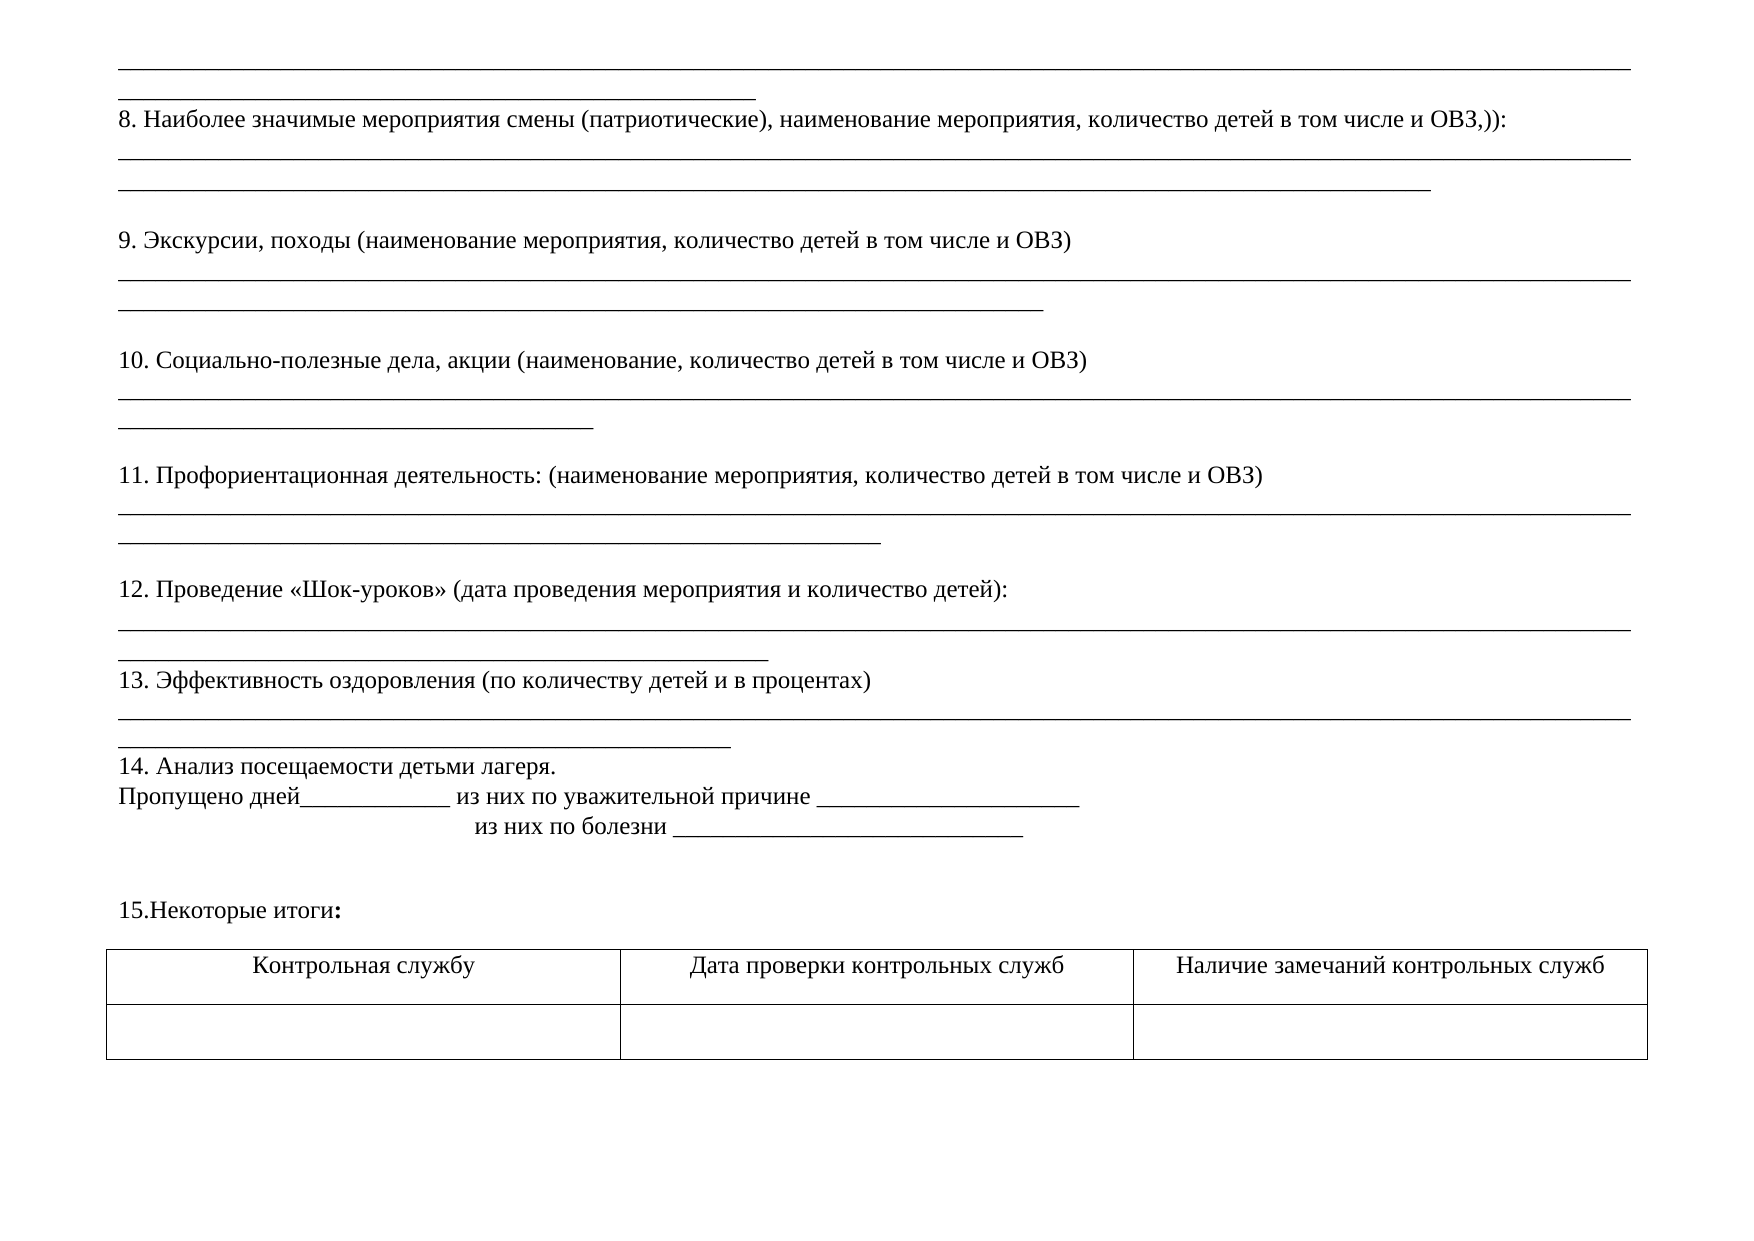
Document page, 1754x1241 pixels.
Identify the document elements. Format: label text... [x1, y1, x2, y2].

table_cell [621, 1005, 1133, 1058]
text из них по болезни ____________________________ [118, 811, 1636, 840]
text ______________________________________________________________________________________________________________________________________________________________________________________ [118, 489, 1636, 547]
text 10. Социально-полезные дела, акции (наименование, количество детей в том числе и ОВЗ) [118, 345, 1636, 374]
text _______________________________________________________________________________________________________________________________________________________________ [118, 374, 1636, 432]
text ____________________________________________________________________________________________________________________________________________________________________________ [118, 44, 1636, 103]
text 14. Анализ посещаемости детьми лагеря. [118, 751, 1636, 780]
text 8. Наиболее значимые мероприятия смены (патриотические), наименование мероприятия, количество детей в том числе и ОВЗ,)): [118, 104, 1636, 133]
text Пропущено дней____________ из них по уважительной причине _____________________ [118, 781, 1636, 810]
table_header Дата проверки контрольных служб [621, 950, 1133, 1004]
text 9. Экскурсии, походы (наименование мероприятия, количество детей в том числе и ОВЗ) [118, 225, 1636, 254]
text 12. Проведение «Шок-уроков» (дата проведения мероприятия и количество детей): [118, 574, 1636, 603]
text __________________________________________________________________________________________________________________________________________________________________________ [118, 694, 1636, 751]
text 13. Эффективность оздоровления (по количеству детей и в процентах) [118, 665, 1636, 694]
table_header Контрольная службу [107, 950, 620, 1004]
text __________________________________________________________________________________________________________________________________________________________________________________________________________________________________ [118, 134, 1636, 193]
text 11. Профориентационная деятельность: (наименование мероприятия, количество детей в том числе и ОВЗ) [118, 460, 1636, 489]
table_cell [1134, 1005, 1647, 1058]
text 15.Некоторые итоги: [118, 895, 1636, 924]
table_header Наличие замечаний контрольных служб [1134, 950, 1647, 1004]
text _____________________________________________________________________________________________________________________________________________________________________________ [118, 605, 1636, 663]
text ___________________________________________________________________________________________________________________________________________________________________________________________________ [118, 255, 1636, 314]
table_cell [107, 1005, 620, 1058]
